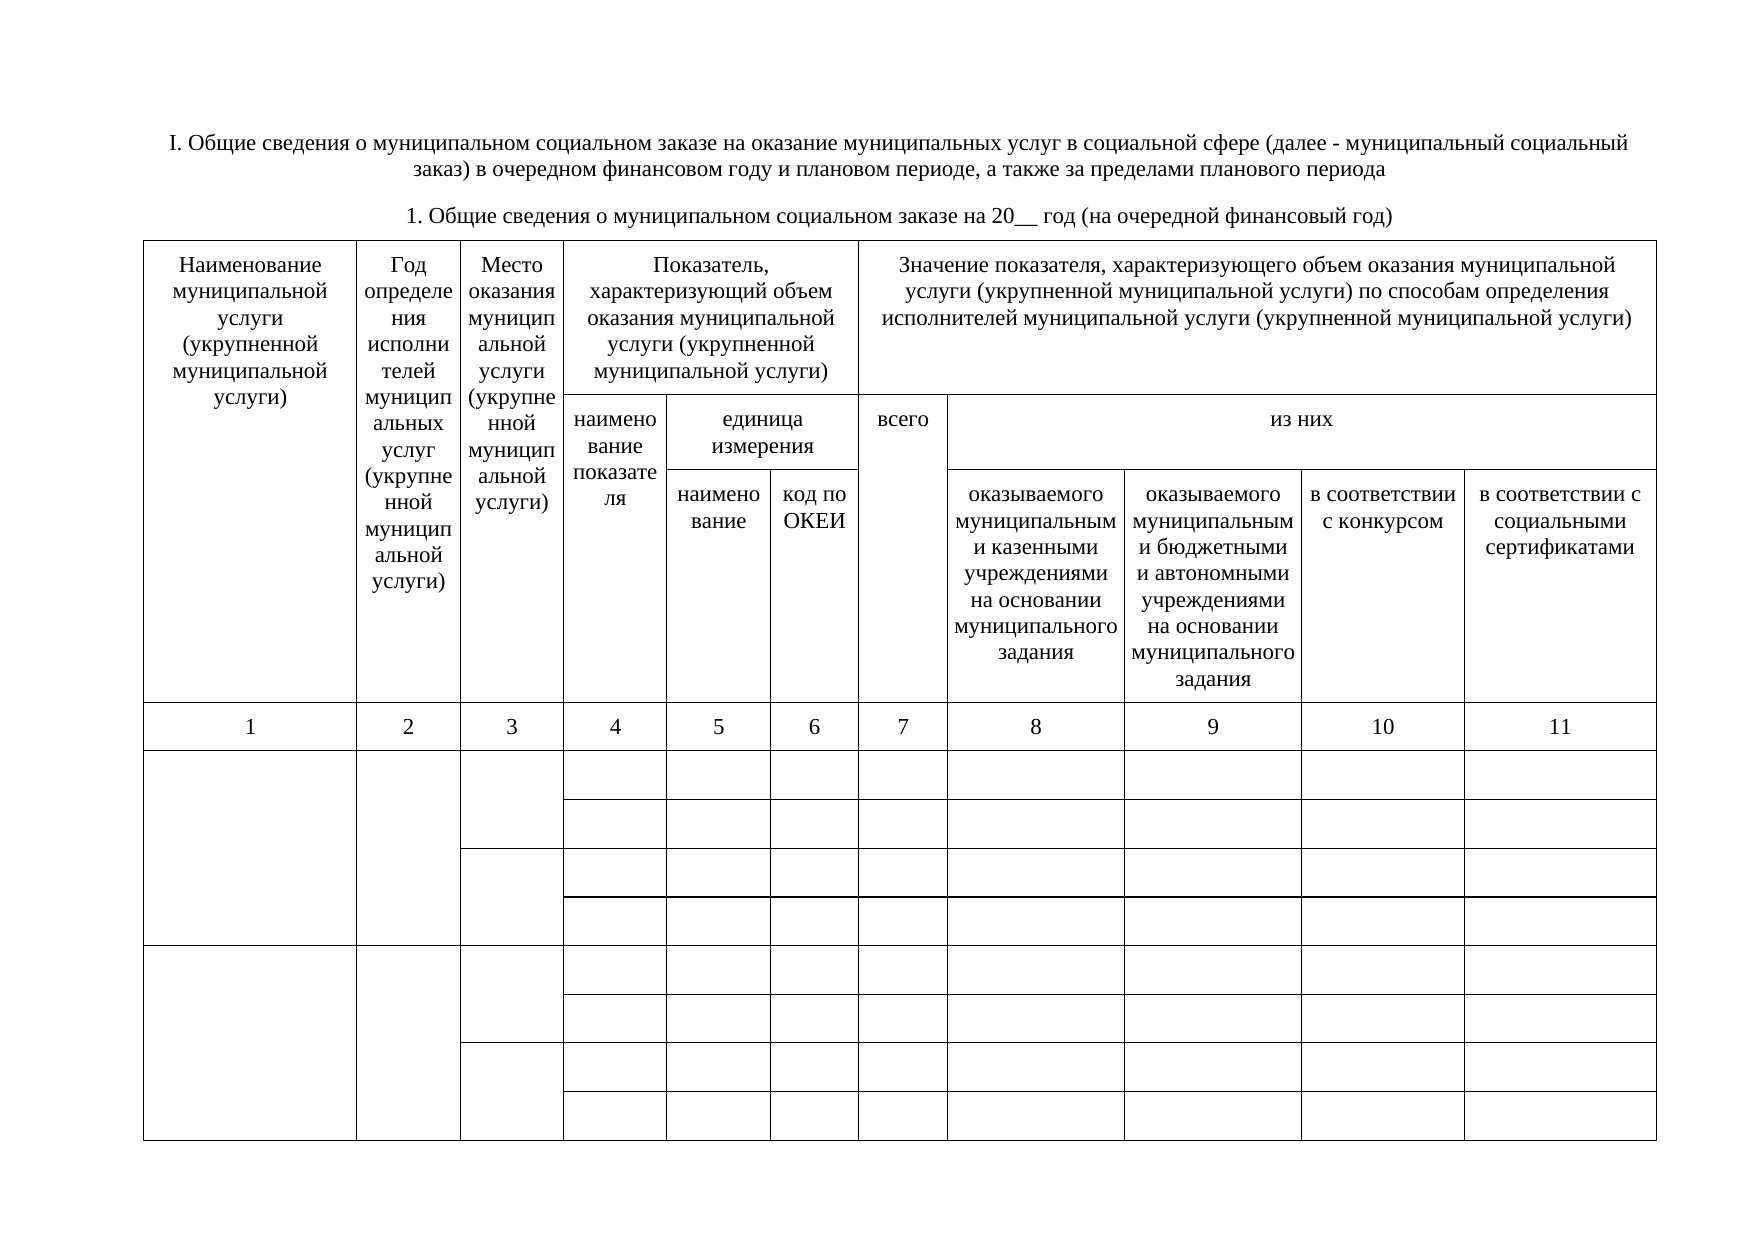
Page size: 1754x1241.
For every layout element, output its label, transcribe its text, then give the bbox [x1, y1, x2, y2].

table_cell [1125, 995, 1301, 1042]
table_cell [564, 898, 666, 945]
table_cell Год определения исполнителей муниципальных услуг (укрупненной муниципальной услуги) [357, 241, 460, 702]
table_cell Место оказания муниципальной услуги (укрупненной муниципальной услуги) [461, 241, 563, 702]
table_cell 8 [948, 703, 1124, 750]
table_cell 7 [859, 703, 947, 750]
table_cell [1465, 849, 1656, 896]
table_cell [771, 1092, 858, 1139]
table_cell [564, 1043, 666, 1091]
table_cell в соответствии с конкурсом [1302, 470, 1464, 702]
table_cell [1125, 800, 1301, 848]
table_cell 1 [144, 703, 356, 750]
table_cell [771, 800, 858, 848]
table_cell оказываемого муниципальными бюджетными и автономными учреждениями на основании муниципального задания [1125, 470, 1301, 702]
table_cell [667, 1092, 770, 1139]
table_cell [667, 995, 770, 1042]
table_cell оказываемого муниципальными казенными учреждениями на основании муниципального задания [948, 470, 1124, 702]
table_cell [1465, 1092, 1656, 1139]
table_cell наименование показателя [564, 395, 666, 702]
table_cell [859, 751, 947, 799]
table_cell [859, 1043, 947, 1091]
table_cell [461, 1043, 563, 1139]
table_cell [144, 946, 356, 1139]
table_cell [667, 1043, 770, 1091]
table_cell [1302, 849, 1464, 896]
table_cell [771, 849, 858, 896]
table_cell 3 [461, 703, 563, 750]
table_cell [667, 898, 770, 945]
table_cell [948, 1043, 1124, 1091]
table_cell [357, 751, 460, 945]
table_cell [1302, 1043, 1464, 1091]
table_cell 9 [1125, 703, 1301, 750]
table_cell [771, 898, 858, 945]
table_cell [1125, 898, 1301, 945]
table_cell [667, 849, 770, 896]
table_cell [1465, 946, 1656, 994]
table_cell Наименование муниципальной услуги (укрупненной муниципальной услуги) [144, 241, 356, 702]
table_cell [771, 1043, 858, 1091]
table_cell [1302, 946, 1464, 994]
table_cell [859, 995, 947, 1042]
table_cell [1125, 1043, 1301, 1091]
table_cell Значение показателя, характеризующего объем оказания муниципальной услуги (укрупненной муниципальной услуги) по способам определения исполнителей муниципальной услуги (укрупненной муниципальной услуги) [859, 241, 1656, 394]
table_cell [1125, 849, 1301, 896]
table_cell [948, 800, 1124, 848]
table_cell [859, 800, 947, 848]
table_cell 1. Общие сведения о муниципальном социальном заказе на 20__ год (на очередной финансовый год) [144, 192, 1656, 239]
table_cell [1465, 1043, 1656, 1091]
table_cell [948, 751, 1124, 799]
table_cell единица измерения [667, 395, 858, 469]
table_cell из них [948, 395, 1656, 469]
table_cell [564, 849, 666, 896]
table_cell [1302, 1092, 1464, 1139]
table_cell [564, 1092, 666, 1139]
table_cell [859, 898, 947, 945]
table_cell [1302, 898, 1464, 945]
table_cell [1465, 898, 1656, 945]
table_cell [948, 946, 1124, 994]
table_cell [859, 946, 947, 994]
table_cell [948, 898, 1124, 945]
table_cell 4 [564, 703, 666, 750]
table_cell [1125, 751, 1301, 799]
table_cell [1465, 995, 1656, 1042]
table_cell 6 [771, 703, 858, 750]
table_cell 5 [667, 703, 770, 750]
table_cell [564, 751, 666, 799]
table_cell [859, 1092, 947, 1139]
table_cell 2 [357, 703, 460, 750]
table_cell [948, 849, 1124, 896]
table_cell [461, 751, 563, 848]
table_cell [771, 751, 858, 799]
table_cell Показатель, характеризующий объем оказания муниципальной услуги (укрупненной муниципальной услуги) [564, 241, 858, 394]
table_cell всего [859, 395, 947, 702]
table_cell 11 [1465, 703, 1656, 750]
table_cell [564, 800, 666, 848]
table_cell 10 [1302, 703, 1464, 750]
table_cell [859, 849, 947, 896]
table_cell [1302, 995, 1464, 1042]
table_cell [144, 751, 356, 945]
table_cell [771, 946, 858, 994]
table_cell [357, 946, 460, 1139]
table_cell код по ОКЕИ [771, 470, 858, 702]
table_cell наименование [667, 470, 770, 702]
table_cell [1465, 800, 1656, 848]
table_cell [667, 751, 770, 799]
table_cell [948, 995, 1124, 1042]
table_cell [461, 849, 563, 945]
table_cell [948, 1092, 1124, 1139]
table_cell [771, 995, 858, 1042]
table_cell [564, 946, 666, 994]
table_cell [667, 946, 770, 994]
table_header I. Общие сведения о муниципальном социальном заказе на оказание муниципальных услуг в социальной сфере (далее - муниципальный социальный заказ) в очередном финансовом году и плановом периоде, а также за пределами планового периода [144, 118, 1656, 192]
table_cell [1302, 800, 1464, 848]
table_cell [1302, 751, 1464, 799]
table_cell в соответствии с социальными сертификатами [1465, 470, 1656, 702]
table_cell [1465, 751, 1656, 799]
table_cell [1125, 946, 1301, 994]
table_cell [1125, 1092, 1301, 1139]
table_cell [564, 995, 666, 1042]
table_cell [667, 800, 770, 848]
table_cell [461, 946, 563, 1042]
